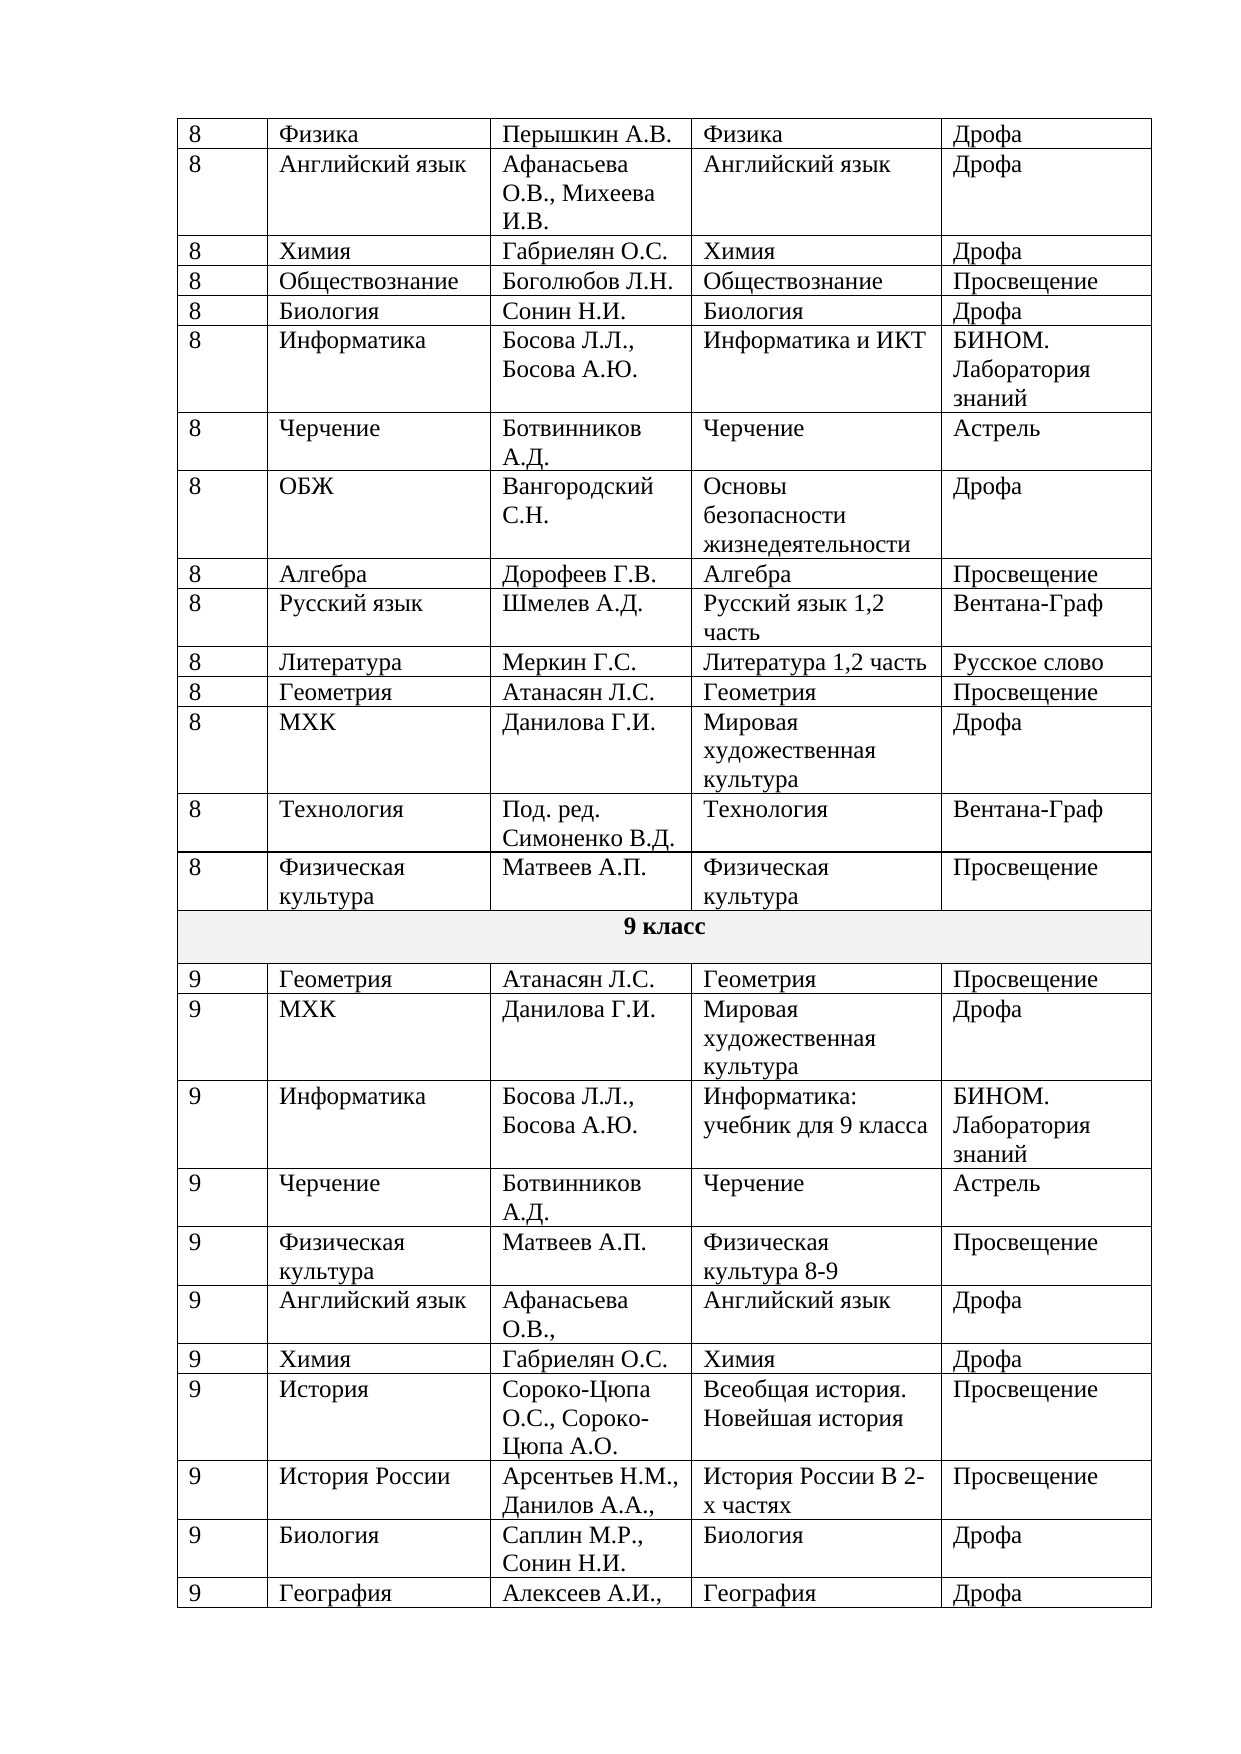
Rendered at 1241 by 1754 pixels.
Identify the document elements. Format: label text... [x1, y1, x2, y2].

table_cell Информатика и ИКТ [692, 326, 941, 412]
table_cell Дрофа [942, 707, 1151, 793]
table_cell Сонин Н.И. [491, 296, 691, 324]
table_cell Физика [692, 119, 941, 148]
table_cell Просвещение [942, 853, 1151, 910]
table_cell Ботвинников А.Д. [491, 413, 691, 470]
table_cell 8 [178, 471, 267, 558]
table_cell Вентана-Граф [942, 589, 1151, 646]
table_cell Биология [268, 1520, 490, 1577]
table_cell Русский язык 1,2 часть [692, 589, 941, 646]
table_cell 9 [178, 1344, 267, 1373]
table_cell Дрофа [942, 236, 1151, 265]
table_cell 8 [178, 296, 267, 324]
table_cell Босова Л.Л., Босова А.Ю. [491, 1081, 691, 1167]
table_cell Габриелян О.С. [491, 236, 691, 265]
table_cell Черчение [692, 1169, 941, 1226]
table_cell История России В 2-х частях [692, 1461, 941, 1519]
table_cell МХК [268, 707, 490, 793]
table_cell 8 [178, 119, 267, 148]
table_cell Ботвинников А.Д. [491, 1169, 691, 1226]
table_cell История [268, 1374, 490, 1460]
table_cell Дрофа [942, 471, 1151, 558]
table_cell Информатика [268, 1081, 490, 1167]
table_cell Просвещение [942, 964, 1151, 993]
table_cell Афанасьева О.В., [491, 1286, 691, 1343]
table_cell Афанасьева О.В., Михеева И.В. [491, 149, 691, 235]
table_cell Шмелев А.Д. [491, 589, 691, 646]
table_cell Химия [692, 1344, 941, 1373]
table_cell Английский язык [692, 1286, 941, 1343]
table_cell Физическая культура [268, 1227, 490, 1284]
table_cell Дрофа [942, 149, 1151, 235]
table_cell Биология [268, 296, 490, 324]
table_cell Химия [268, 1344, 490, 1373]
table_cell Боголюбов Л.Н. [491, 266, 691, 295]
table_cell БИНОМ. Лаборатория знаний [942, 1081, 1151, 1167]
table_cell 8 [178, 236, 267, 265]
table_cell История России [268, 1461, 490, 1519]
table_cell Черчение [268, 413, 490, 470]
table_cell Алексеев А.И., [491, 1578, 691, 1607]
table_cell Алгебра [268, 559, 490, 587]
table_cell Геометрия [268, 677, 490, 706]
table_cell Литература 1,2 часть [692, 647, 941, 676]
table_cell БИНОМ. Лаборатория знаний [942, 326, 1151, 412]
table_cell Технология [268, 794, 490, 851]
table_cell 8 [178, 589, 267, 646]
table_cell Литература [268, 647, 490, 676]
table_cell 9 [178, 1286, 267, 1343]
table_cell Дрофа [942, 1520, 1151, 1577]
table_cell 8 [178, 559, 267, 587]
table_cell Геометрия [692, 964, 941, 993]
table_cell Дрофа [942, 119, 1151, 148]
table_cell Мировая художественная культура [692, 994, 941, 1080]
table_cell Информатика: учебник для 9 класса [692, 1081, 941, 1167]
table_cell Атанасян Л.С. [491, 964, 691, 993]
table_cell 8 [178, 326, 267, 412]
table_cell 9 [178, 964, 267, 993]
table_cell Мировая художественная культура [692, 707, 941, 793]
table_cell Дрофа [942, 296, 1151, 324]
table_cell Просвещение [942, 559, 1151, 587]
table_cell Вангородский С.Н. [491, 471, 691, 558]
table_cell 8 [178, 853, 267, 910]
table_cell География [692, 1578, 941, 1607]
table_cell Вентана-Граф [942, 794, 1151, 851]
table_cell Физическая культура [268, 853, 490, 910]
table_cell Матвеев А.П. [491, 853, 691, 910]
table_cell Дрофа [942, 1286, 1151, 1343]
table_cell 8 [178, 647, 267, 676]
table_cell 9 [178, 1578, 267, 1607]
table_cell Английский язык [268, 1286, 490, 1343]
table_cell МХК [268, 994, 490, 1080]
table_cell Просвещение [942, 1374, 1151, 1460]
table_cell Данилова Г.И. [491, 994, 691, 1080]
table_cell Геометрия [692, 677, 941, 706]
table_cell 8 [178, 266, 267, 295]
table_cell Химия [692, 236, 941, 265]
table_cell Дорофеев Г.В. [491, 559, 691, 587]
table_cell Меркин Г.С. [491, 647, 691, 676]
table_cell Перышкин А.В. [491, 119, 691, 148]
table_cell Английский язык [692, 149, 941, 235]
table_cell Физическая культура [692, 853, 941, 910]
table_cell Астрель [942, 1169, 1151, 1226]
table_cell Черчение [692, 413, 941, 470]
table_cell 8 [178, 707, 267, 793]
table_cell ОБЖ [268, 471, 490, 558]
table_cell Русское слово [942, 647, 1151, 676]
table_cell 9 [178, 1520, 267, 1577]
table_cell Дрофа [942, 994, 1151, 1080]
table_cell Просвещение [942, 677, 1151, 706]
table_cell Основы безопасности жизнедеятельности [692, 471, 941, 558]
table_cell Физическая культура 8-9 [692, 1227, 941, 1284]
table_cell 9 [178, 1461, 267, 1519]
table_cell Просвещение [942, 1227, 1151, 1284]
table_cell Черчение [268, 1169, 490, 1226]
table_cell Матвеев А.П. [491, 1227, 691, 1284]
table_cell Атанасян Л.С. [491, 677, 691, 706]
table_cell Информатика [268, 326, 490, 412]
table_cell 9 [178, 1227, 267, 1284]
table_cell 9 [178, 1374, 267, 1460]
table_cell 8 [178, 677, 267, 706]
table_cell Технология [692, 794, 941, 851]
table_cell 9 класс [178, 911, 1151, 963]
table_cell Биология [692, 1520, 941, 1577]
table_cell Саплин М.Р., Сонин Н.И. [491, 1520, 691, 1577]
table_cell Биология [692, 296, 941, 324]
table_cell 9 [178, 1169, 267, 1226]
table_cell Английский язык [268, 149, 490, 235]
table_cell Русский язык [268, 589, 490, 646]
table_cell Астрель [942, 413, 1151, 470]
table_cell 8 [178, 149, 267, 235]
table_cell Просвещение [942, 266, 1151, 295]
table_cell Геометрия [268, 964, 490, 993]
table_cell Алгебра [692, 559, 941, 587]
table_cell 9 [178, 994, 267, 1080]
table_cell Дрофа [942, 1578, 1151, 1607]
table_cell Данилова Г.И. [491, 707, 691, 793]
table_cell Обществознание [692, 266, 941, 295]
table_cell Сороко-Цюпа О.С., Сороко-Цюпа А.О. [491, 1374, 691, 1460]
table_cell Под. ред. Симоненко В.Д. [491, 794, 691, 851]
table_cell Химия [268, 236, 490, 265]
table_cell Арсентьев Н.М., Данилов А.А., [491, 1461, 691, 1519]
table_cell Всеобщая история. Новейшая история [692, 1374, 941, 1460]
table_cell Обществознание [268, 266, 490, 295]
table_cell 8 [178, 794, 267, 851]
table_cell 9 [178, 1081, 267, 1167]
table_cell Габриелян О.С. [491, 1344, 691, 1373]
table_cell Дрофа [942, 1344, 1151, 1373]
table_cell Физика [268, 119, 490, 148]
table_cell География [268, 1578, 490, 1607]
table_cell Босова Л.Л., Босова А.Ю. [491, 326, 691, 412]
table_cell 8 [178, 413, 267, 470]
table_cell Просвещение [942, 1461, 1151, 1519]
